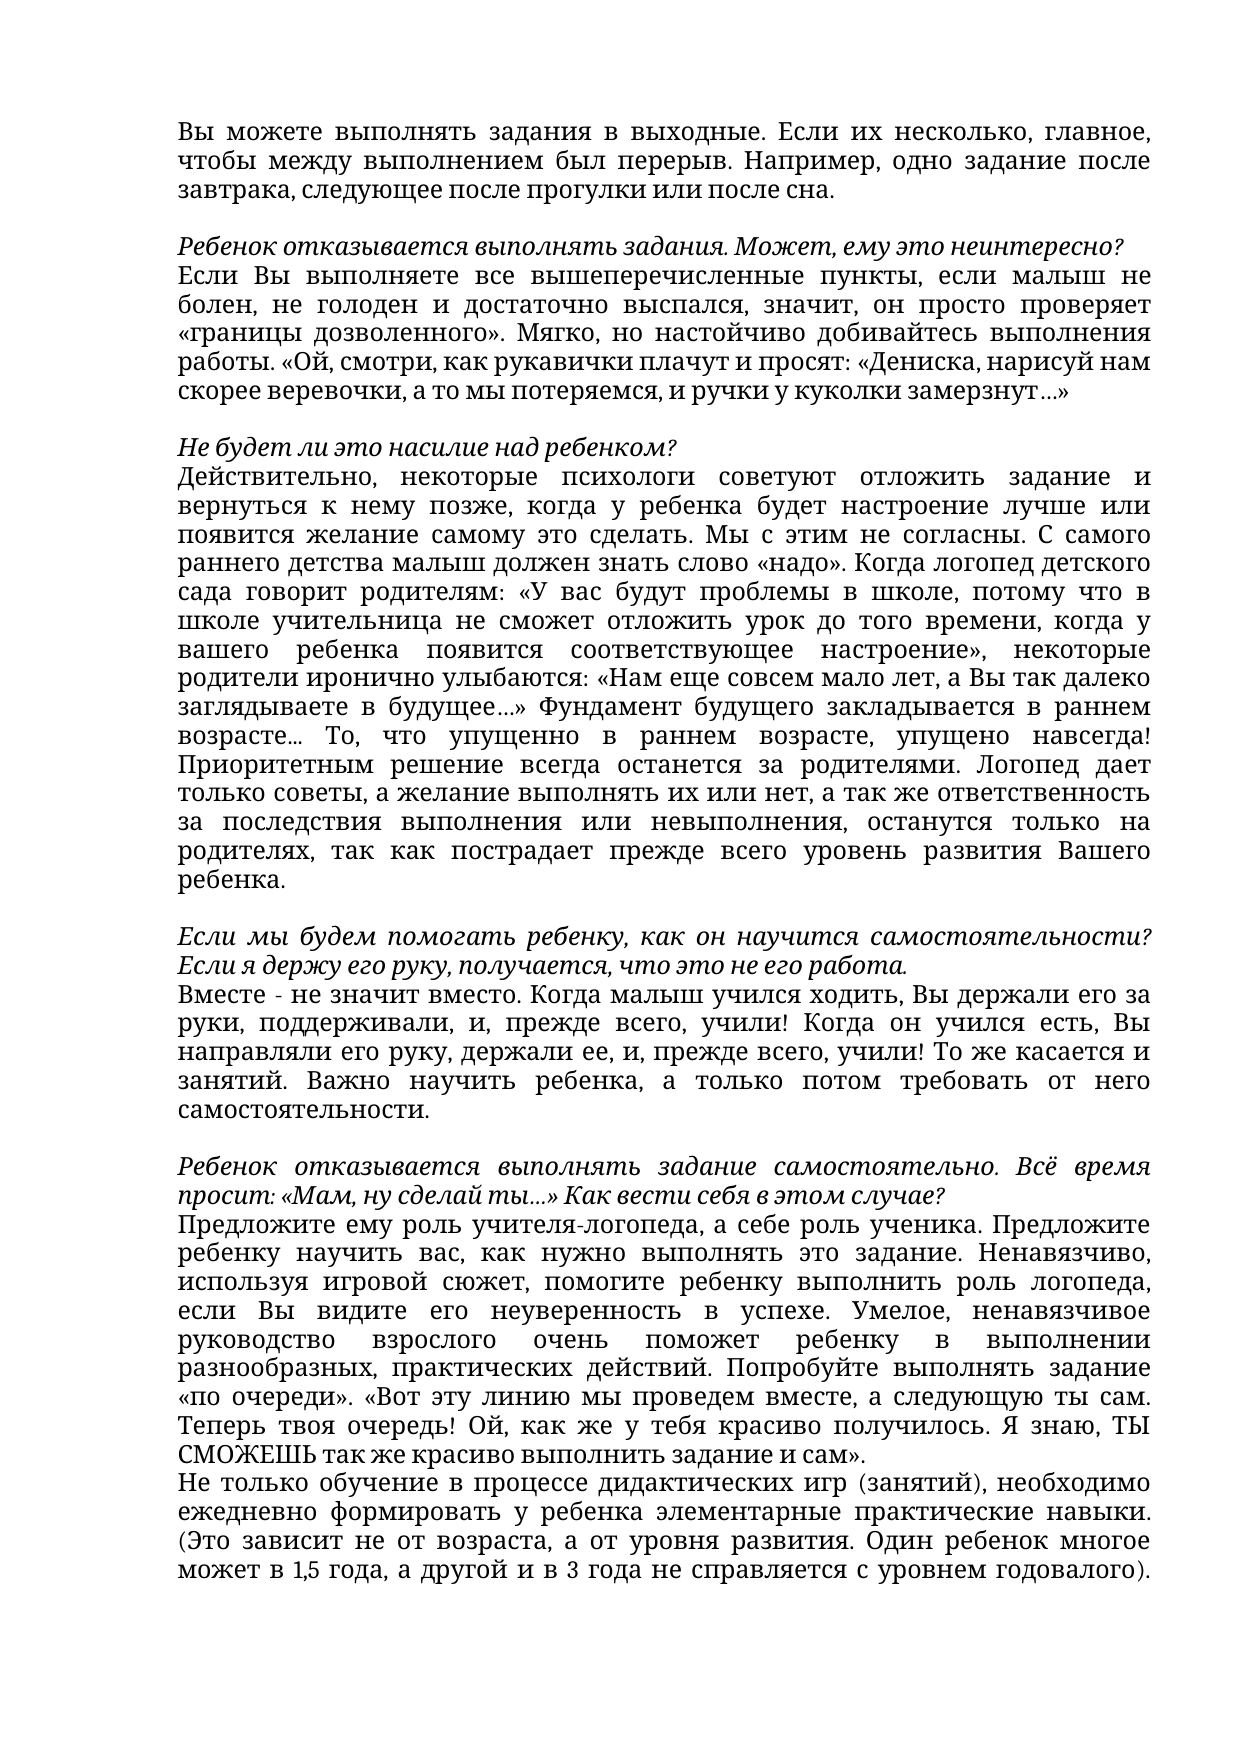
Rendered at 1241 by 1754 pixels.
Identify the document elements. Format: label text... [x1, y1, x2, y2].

text Ребенок отказывается выполнять задание самостоятельно. Всё время просит: «Мам, ну сделай ты…» Как вести себя в этом случае? [177, 1153, 1152, 1211]
text Вместе - не значит вместо. Когда малыш учился ходить, Вы держали его за руки, поддерживали, и, прежде всего, учили! Когда он учился есть, Вы направляли его руку, держали ее, и, прежде всего, учили! То же касается и занятий. Важно научить ребенка, а только потом требовать от него самостоятельности. [177, 981, 1152, 1124]
text Если мы будем помогать ребенку, как он научится самостоятельности? Если я держу его руку, получается, что это не его работа. [177, 923, 1152, 981]
text Действительно, некоторые психологи советуют отложить задание и вернуться к нему позже, когда у ребенка будет настроение лучше или появится желание самому это сделать. Мы с этим не согласны. С самого раннего детства малыш должен знать слово «надо». Когда логопед детского сада говорит родителям: «У вас будут проблемы в школе, потому что в школе учительница не сможет отложить урок до того времени, когда у вашего ребенка появится соответствующее настроение», некоторые родители иронично улыбаются: «Нам еще совсем мало лет, а Вы так далеко заглядываете в будущее…» Фундамент будущего закладывается в раннем возрасте... То, что упущенно в раннем возрасте, упущено навсегда! Приоритетным решение всегда останется за родителями. Логопед дает только советы, а желание выполнять их или нет, а так же ответственность за последствия выполнения или невыполнения, останутся только на родителях, так как пострадает прежде всего уровень развития Вашего ребенка. [177, 463, 1152, 894]
text Предложите ему роль учителя-логопеда, а себе роль ученика. Предложите ребенку научить вас, как нужно выполнять это задание. Ненавязчиво, используя игровой сюжет, помогите ребенку выполнить роль логопеда, если Вы видите его неуверенность в успехе. Умелое, ненавязчивое руководство взрослого очень поможет ребенку в выполнении разнообразных, практических действий. Попробуйте выполнять задание «по очереди». «Вот эту линию мы проведем вместе, а следующую ты сам. Теперь твоя очередь! Ой, как же у тебя красиво получилось. Я знаю, ТЫ СМОЖЕШЬ так же красиво выполнить задание и сам». [177, 1211, 1152, 1469]
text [177, 1469, 1152, 1584]
text Не будет ли это насилие над ребенком? [177, 434, 1152, 463]
text Если Вы выполняете все вышеперечисленные пункты, если малыш не болен, не голоден и достаточно выспался, значит, он просто проверяет «границы дозволенного». Мягко, но настойчиво добивайтесь выполнения работы. «Ой, смотри, как рукавички плачут и просят: «Дениска, нарисуй нам скорее веревочки, а то мы потеряемся, и ручки у куколки замерзнут…» [177, 262, 1152, 406]
text Ребенок отказывается выполнять задания. Может, ему это неинтересно? [177, 233, 1152, 262]
text Вы можете выполнять задания в выходные. Если их несколько, главное, чтобы между выполнением был перерыв. Например, одно задание после завтрака, следующее после прогулки или после сна. [177, 118, 1152, 204]
